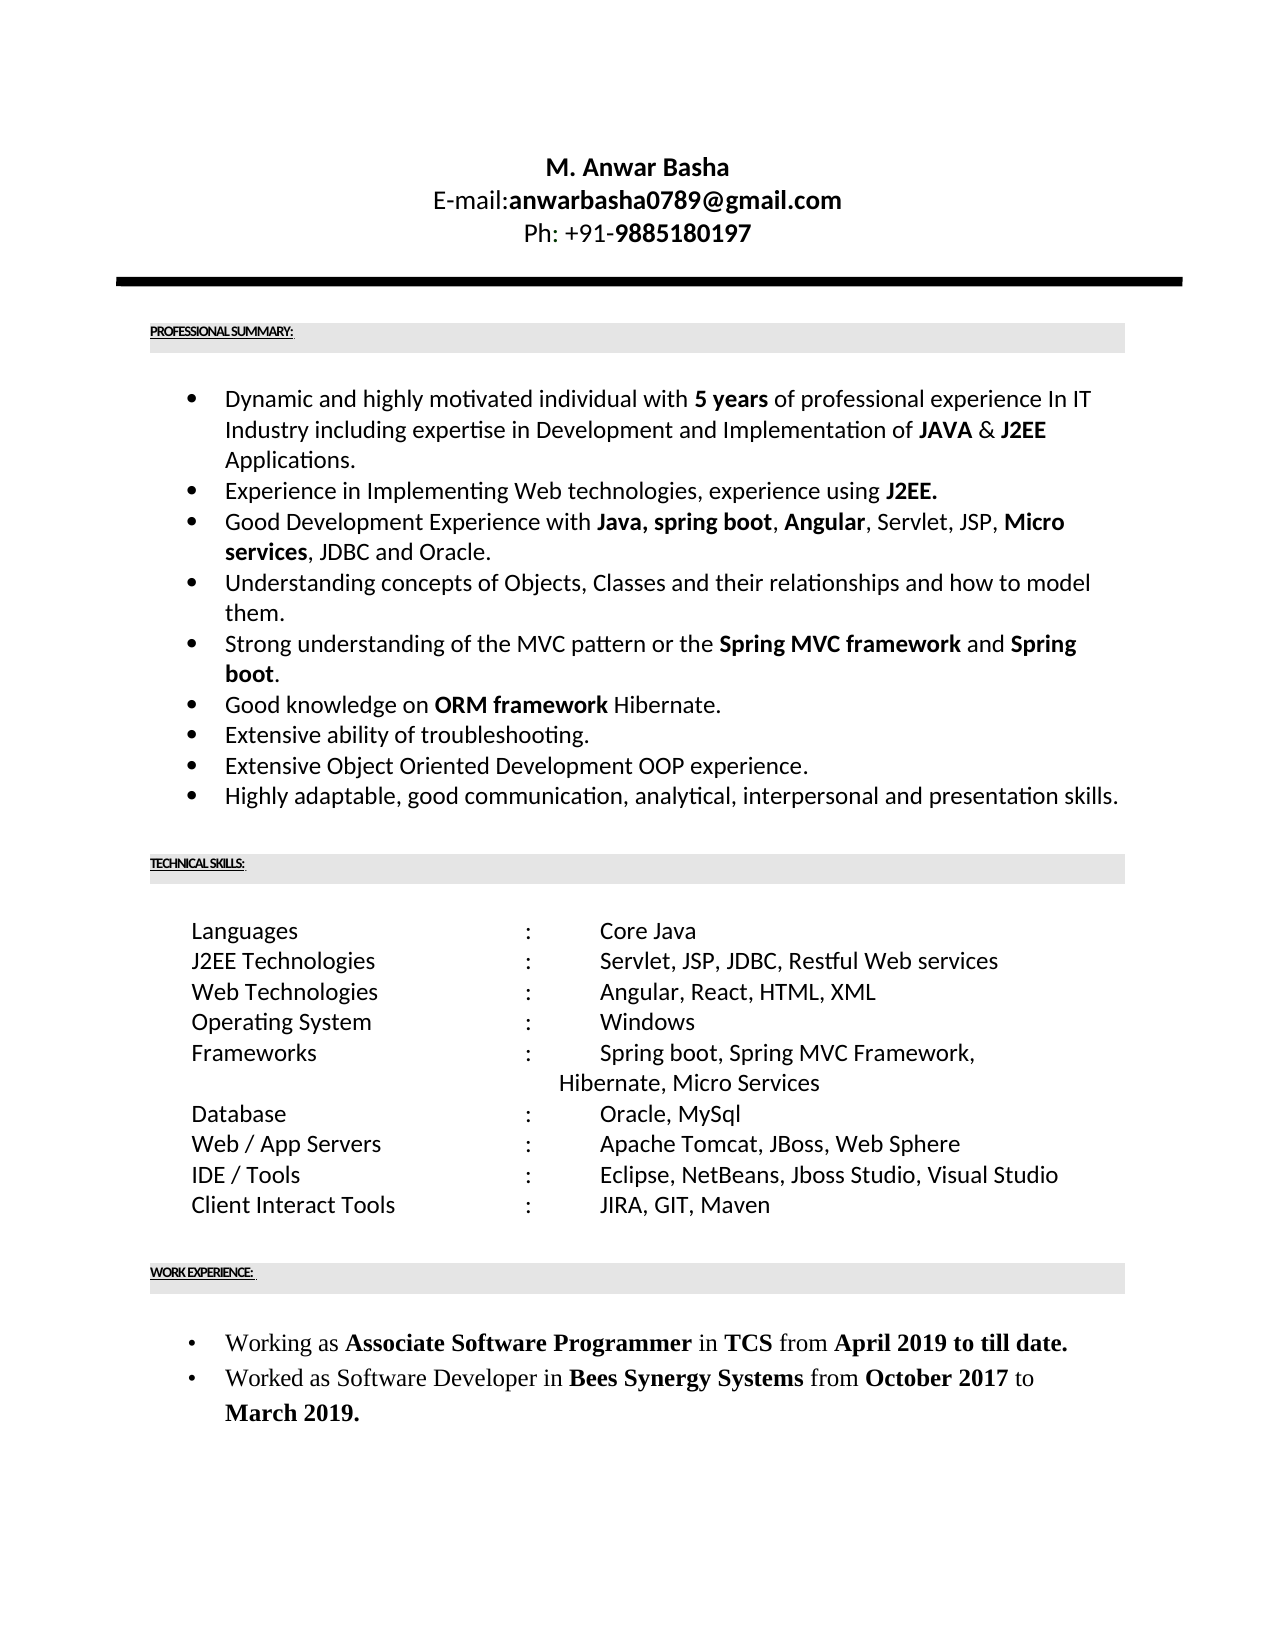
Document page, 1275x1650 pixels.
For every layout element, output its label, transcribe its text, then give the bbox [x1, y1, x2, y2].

text Frameworks : Spring boot, Spring MVC Framework, [191, 1037, 1125, 1068]
title PROFESSIONAL SUMMARY: [150, 323, 1125, 353]
text M. Anwar Basha [150, 150, 1125, 183]
list Dynamic and highly motivated individual with 5 years of professional experience In IT Industry including expertise in Development and Implementation of JAVA & J2EE Applications. [187, 384, 1125, 475]
text E-mail:anwarbasha0789@gmail.com [150, 183, 1125, 216]
title WORK EXPERIENCE: [150, 1263, 1125, 1294]
text Hibernate, Micro Services [191, 1068, 1125, 1098]
list Good knowledge on ORM framework Hibernate. [187, 689, 1125, 719]
list Understanding concepts of Objects, Classes and their relationships and how to model them. [187, 567, 1125, 628]
text Languages : Core Java [150, 915, 1125, 946]
list Extensive Object Oriented Development OOP experience. [187, 750, 1125, 780]
list Working as Associate Software Programmer in TCS from April 2019 to till date. [187, 1328, 1125, 1357]
text J2EE Technologies : Servlet, JSP, JDBC, Restful Web services [191, 946, 1125, 976]
list Strong understanding of the MVC pattern or the Spring MVC framework and Spring boot. [187, 628, 1125, 689]
list Experience in Implementing Web technologies, experience using J2EE. [187, 475, 1125, 506]
text March 2019. [225, 1398, 1125, 1427]
list Highly adaptable, good communication, analytical, interpersonal and presentation skills. [187, 780, 1125, 811]
list Good Development Experience with Java, spring boot, Angular, Servlet, JSP, Micro services, JDBC and Oracle. [187, 506, 1125, 567]
list Worked as Software Developer in Bees Synergy Systems from October 2017 to [187, 1363, 1125, 1392]
text Client Interact Tools : JIRA, GIT, Maven [150, 1190, 1125, 1220]
text Database : Oracle, MySql [191, 1098, 1125, 1129]
text IDE / Tools : Eclipse, NetBeans, Jboss Studio, Visual Studio [150, 1159, 1125, 1190]
text Web Technologies : Angular, React, HTML, XML [191, 976, 1125, 1007]
title TECHNICAL SKILLS: [150, 854, 1125, 884]
text Ph: +91-9885180197 [150, 216, 1125, 249]
list Extensive ability of troubleshooting. [187, 719, 1125, 750]
text Operating System : Windows [150, 1007, 1125, 1037]
text Web / App Servers : Apache Tomcat, JBoss, Web Sphere [191, 1129, 1125, 1159]
